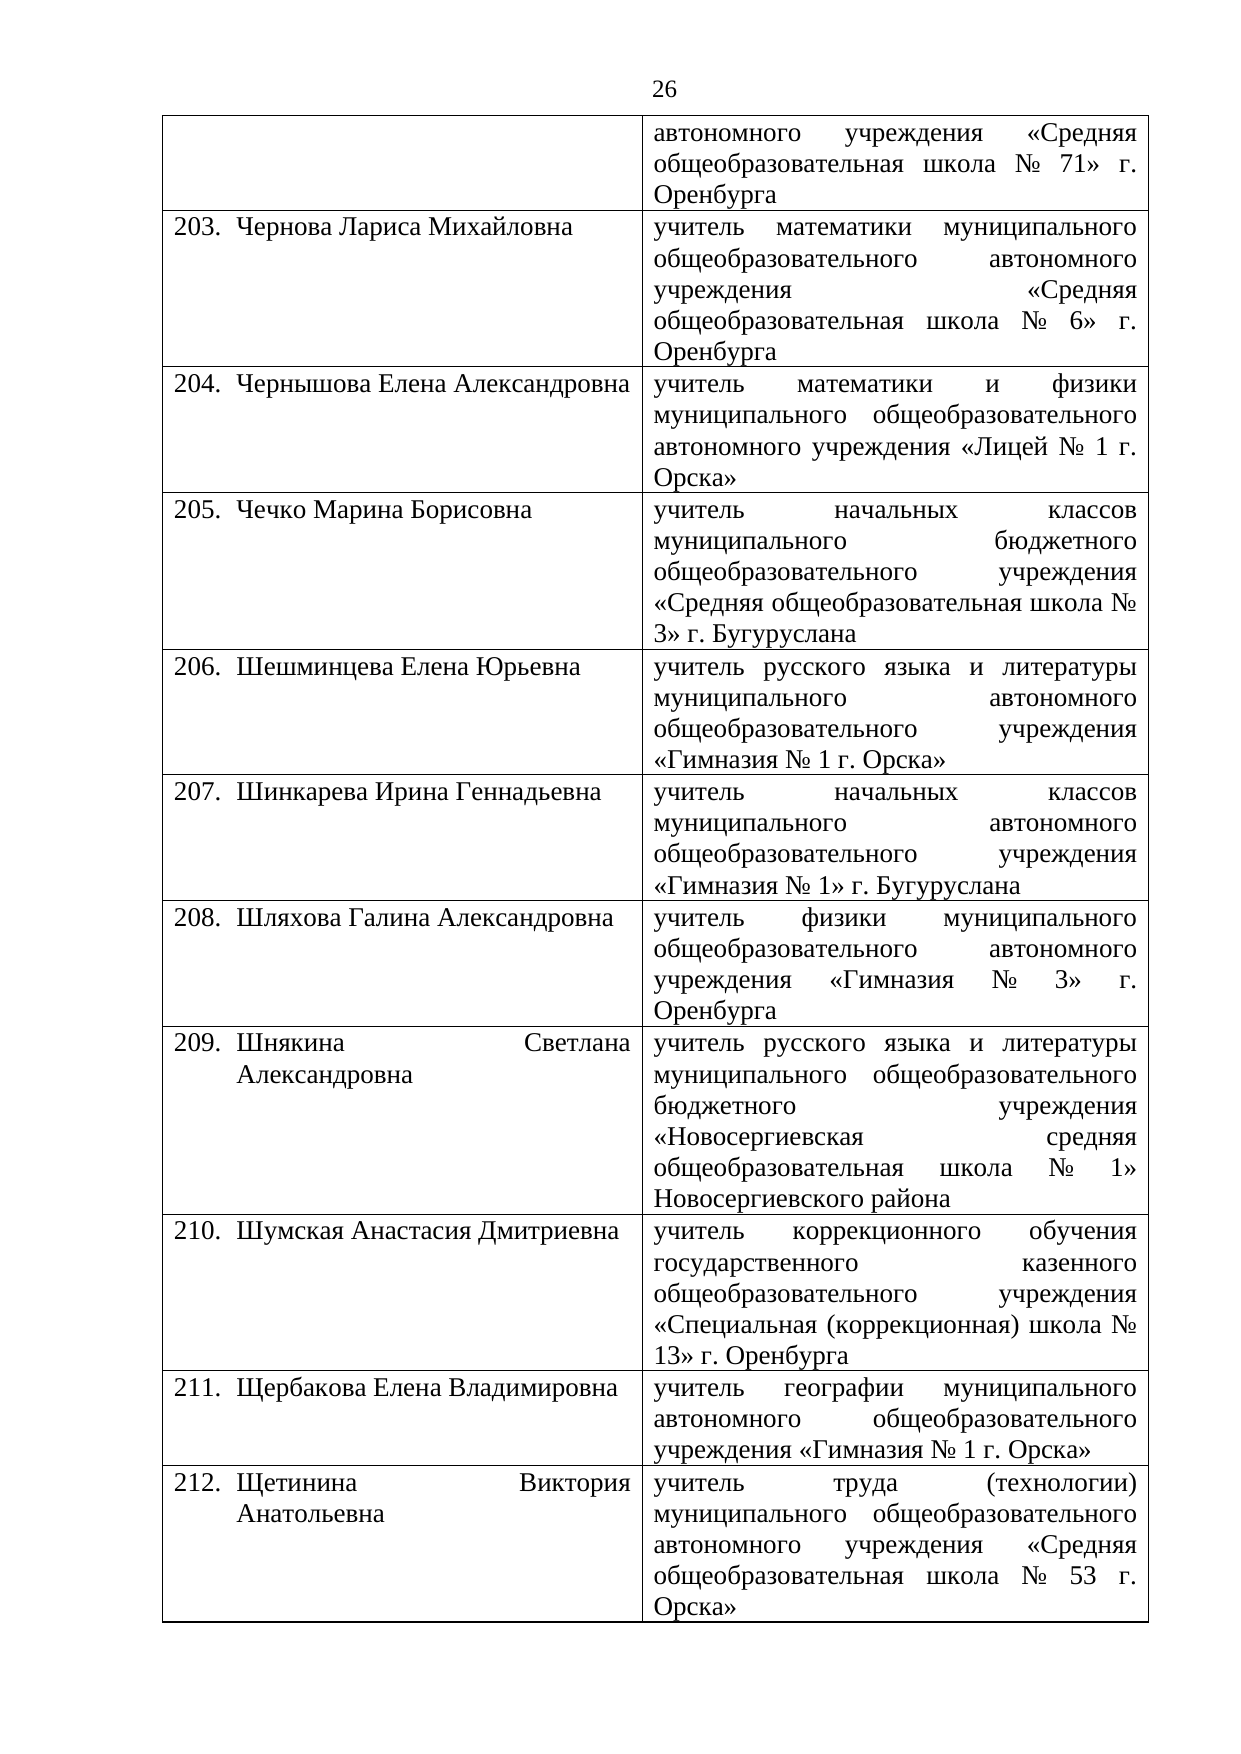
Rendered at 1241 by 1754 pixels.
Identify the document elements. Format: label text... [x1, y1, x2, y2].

table_cell учитель физики муниципального общеобразовательного автономного учреждения «Гимназия № 3» г. Оренбурга [643, 901, 1148, 1026]
table_cell учитель коррекционного обучения государственного казенного общеобразовательного учреждения «Специальная (коррекционная) школа № 13» г. Оренбурга [643, 1215, 1148, 1370]
table_cell учитель географии муниципального автономного общеобразовательного учреждения «Гимназия № 1 г. Орска» [643, 1371, 1148, 1465]
table_cell Шумская Анастасия Дмитриевна [236, 1215, 642, 1370]
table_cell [643, 116, 1148, 209]
table_cell Чернова Лариса Михайловна [236, 211, 642, 366]
table_cell учитель начальных классов муниципального бюджетного общеобразовательного учреждения «Средняя общеобразовательная школа № 3» г. Бугуруслана [643, 493, 1148, 649]
table_cell Щербакова Елена Владимировна [236, 1371, 642, 1465]
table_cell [236, 116, 642, 209]
table_cell [163, 211, 236, 366]
table_cell Шнякина Светлана Александровна [236, 1027, 642, 1213]
table_cell учитель труда (технологии) муниципального общеобразовательного автономного учреждения «Средняя общеобразовательная школа № 53 г. Орска» [643, 1466, 1148, 1621]
table_cell [163, 775, 236, 900]
table_cell Шляхова Галина Александровна [236, 901, 642, 1026]
table_cell учитель русского языка и литературы муниципального общеобразовательного бюджетного учреждения «Новосергиевская средняя общеобразовательная школа № 1» Новосергиевского района [643, 1027, 1148, 1213]
table_cell [163, 493, 236, 649]
table_cell Чечко Марина Борисовна [236, 493, 642, 649]
table_cell учитель начальных классов муниципального автономного общеобразовательного учреждения «Гимназия № 1» г. Бугуруслана [643, 775, 1148, 900]
table_cell Шешминцева Елена Юрьевна [236, 650, 642, 774]
table_cell учитель русского языка и литературы муниципального автономного общеобразовательного учреждения «Гимназия № 1 г. Орска» [643, 650, 1148, 774]
table_cell [163, 116, 236, 209]
table_cell [163, 1466, 236, 1621]
table_cell Шинкарева Ирина Геннадьевна [236, 775, 642, 900]
table_cell [163, 367, 236, 492]
table_cell учитель математики муниципального общеобразовательного автономного учреждения «Средняя общеобразовательная школа № 6» г. Оренбурга [643, 211, 1148, 366]
table_cell [163, 650, 236, 774]
table_cell учитель математики и физики муниципального общеобразовательного автономного учреждения «Лицей № 1 г. Орска» [643, 367, 1148, 492]
table_cell Щетинина Виктория Анатольевна [236, 1466, 642, 1621]
table_cell [163, 1371, 236, 1465]
table_cell [163, 1215, 236, 1370]
table_cell [163, 901, 236, 1026]
table_cell [163, 1027, 236, 1213]
table_cell Чернышова Елена Александровна [236, 367, 642, 492]
